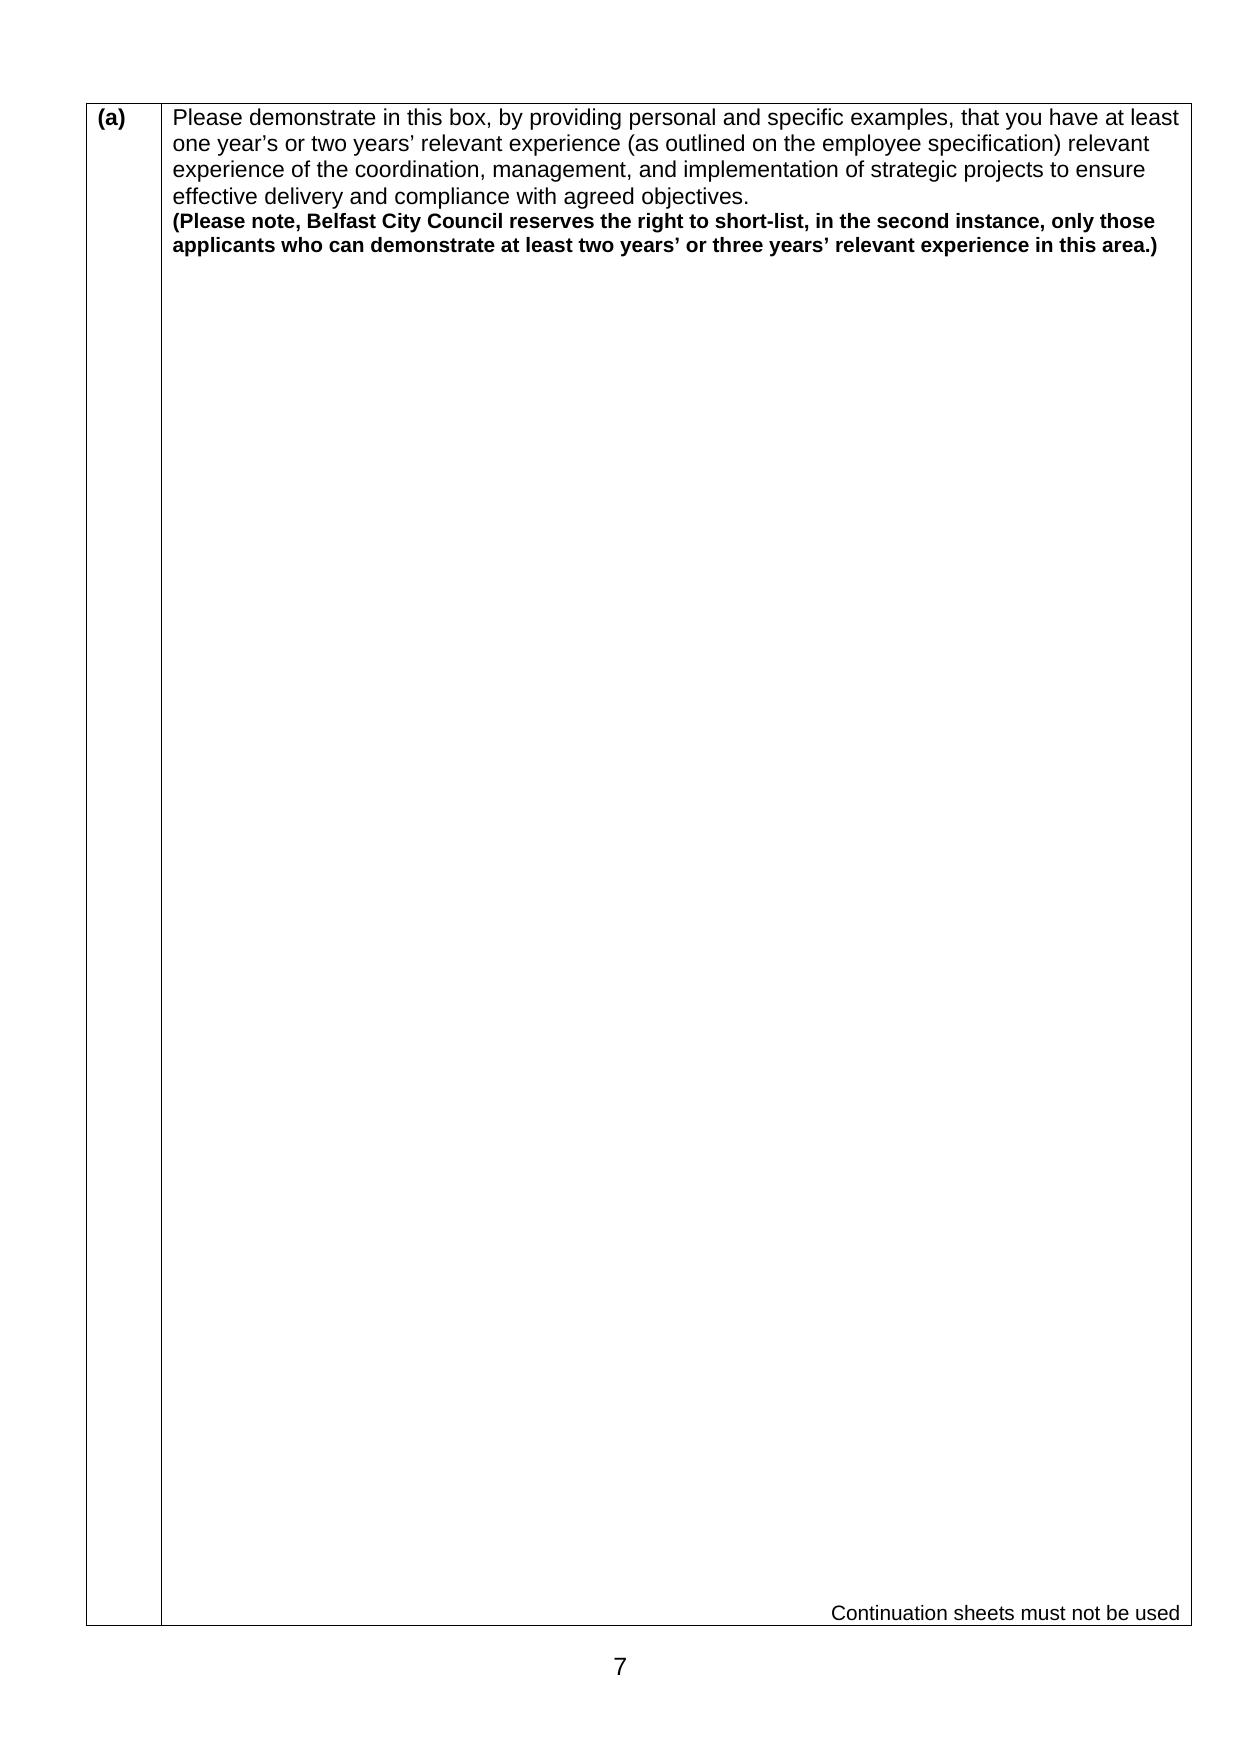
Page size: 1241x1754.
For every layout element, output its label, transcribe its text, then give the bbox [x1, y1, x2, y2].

table_header (a) [87, 104, 161, 1625]
table_header Please demonstrate in this box, by providing personal and specific examples, that you have at least one year’s or two years’ relevant experience (as outlined on the employee specification) relevant experience of the coordination, management, and implementation of strategic projects to ensure effective delivery and compliance with agreed objectives. (Please note, Belfast City Council reserves the right to short-list, in the second instance, only those applicants who can demonstrate at least two years’ or three years’ relevant experience in this area.) Continuation sheets must not be used [162, 104, 1191, 1625]
